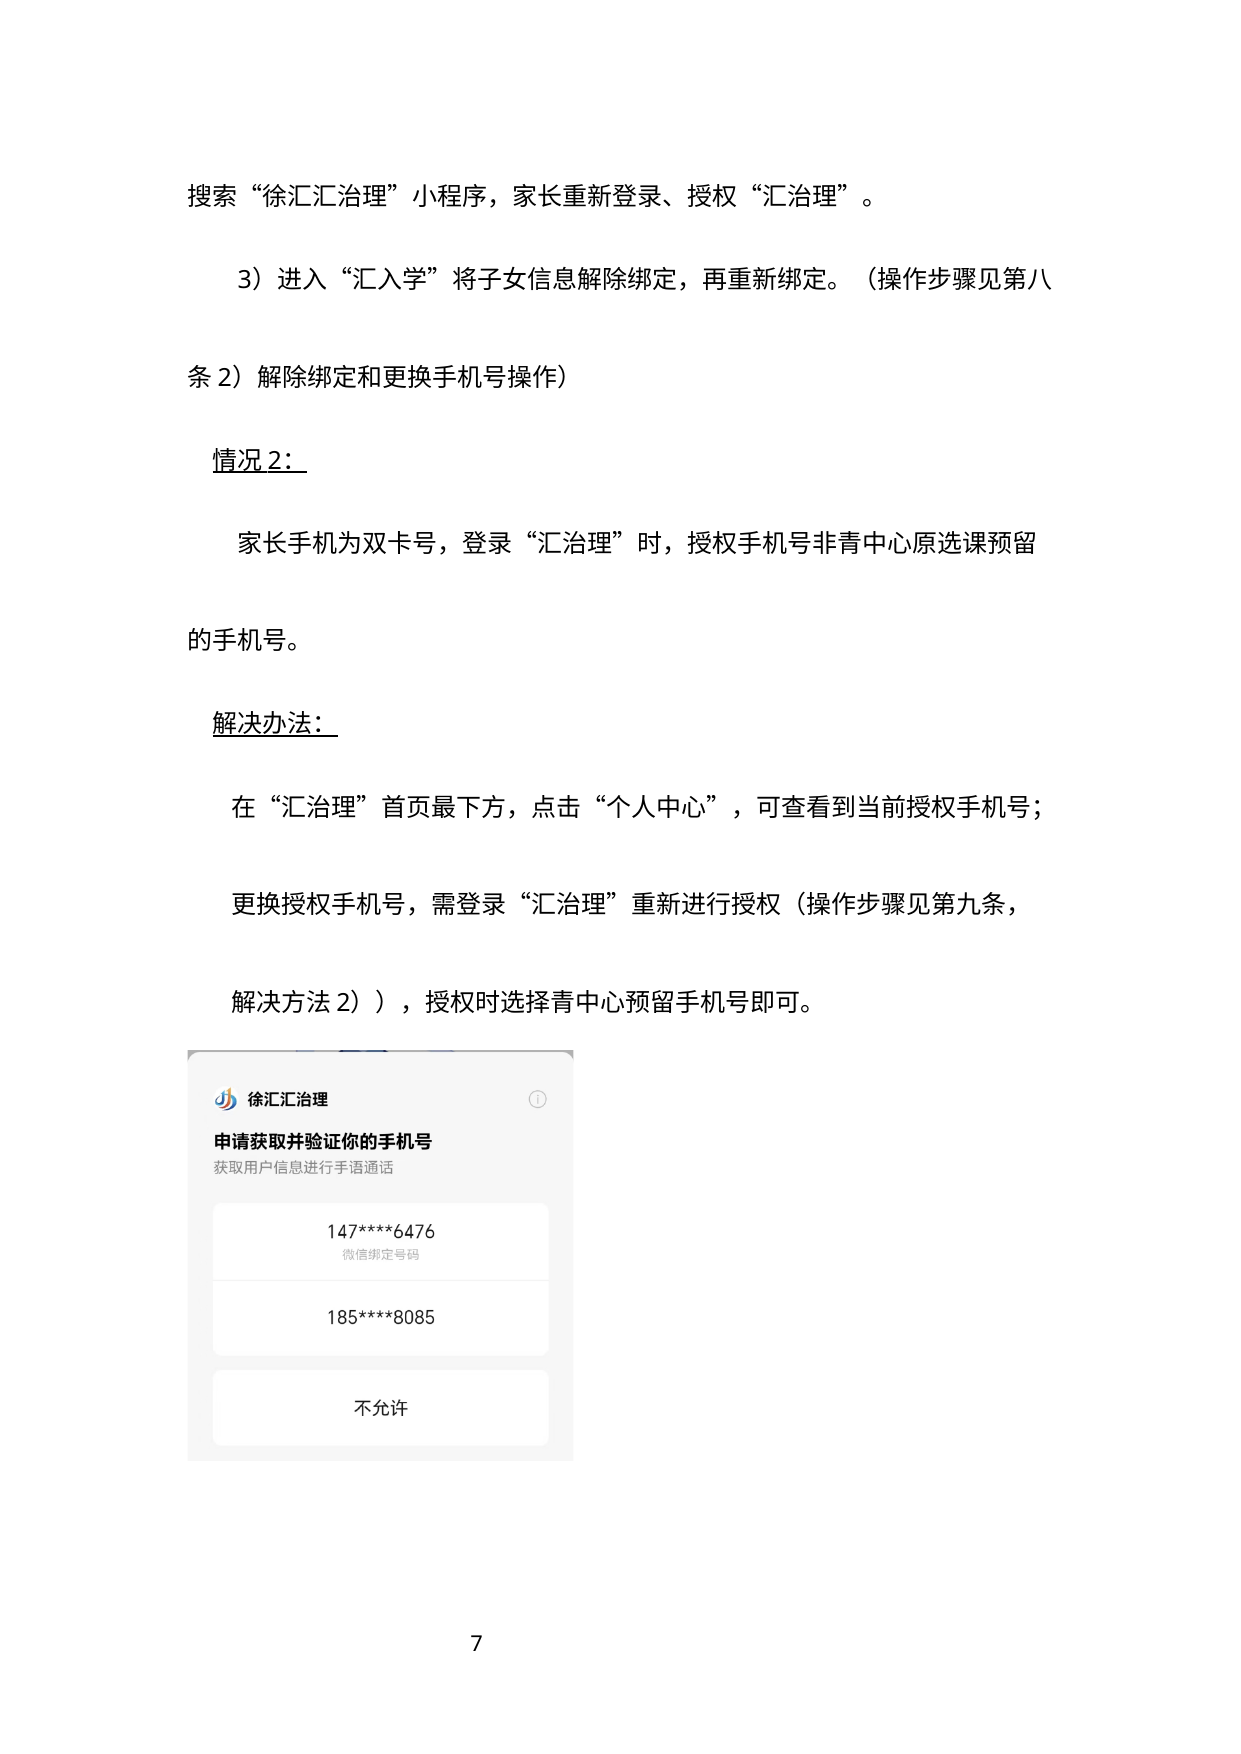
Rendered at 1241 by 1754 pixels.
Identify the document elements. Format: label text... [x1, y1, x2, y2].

text 家长手机为双卡号，登录“汇治理”时，授权手机号非青中心原选课预留的手机号。 [187, 509, 1053, 671]
text 情况2： [187, 426, 1053, 491]
text 解决办法： [187, 689, 1053, 754]
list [187, 162, 1053, 227]
text 3）进入“汇入学”将子女信息解除绑定，再重新绑定。（操作步骤见第八条2）解除绑定和更换手机号操作） [187, 245, 1053, 408]
text 在“汇治理”首页最下方，点击“个人中心”，可查看到当前授权手机号；更换授权手机号，需登录“汇治理”重新进行授权（操作步骤见第九条，解决方法2）），授权时选择青中心预留手机号即可。 [231, 773, 1053, 1033]
picture [187, 1050, 574, 1461]
